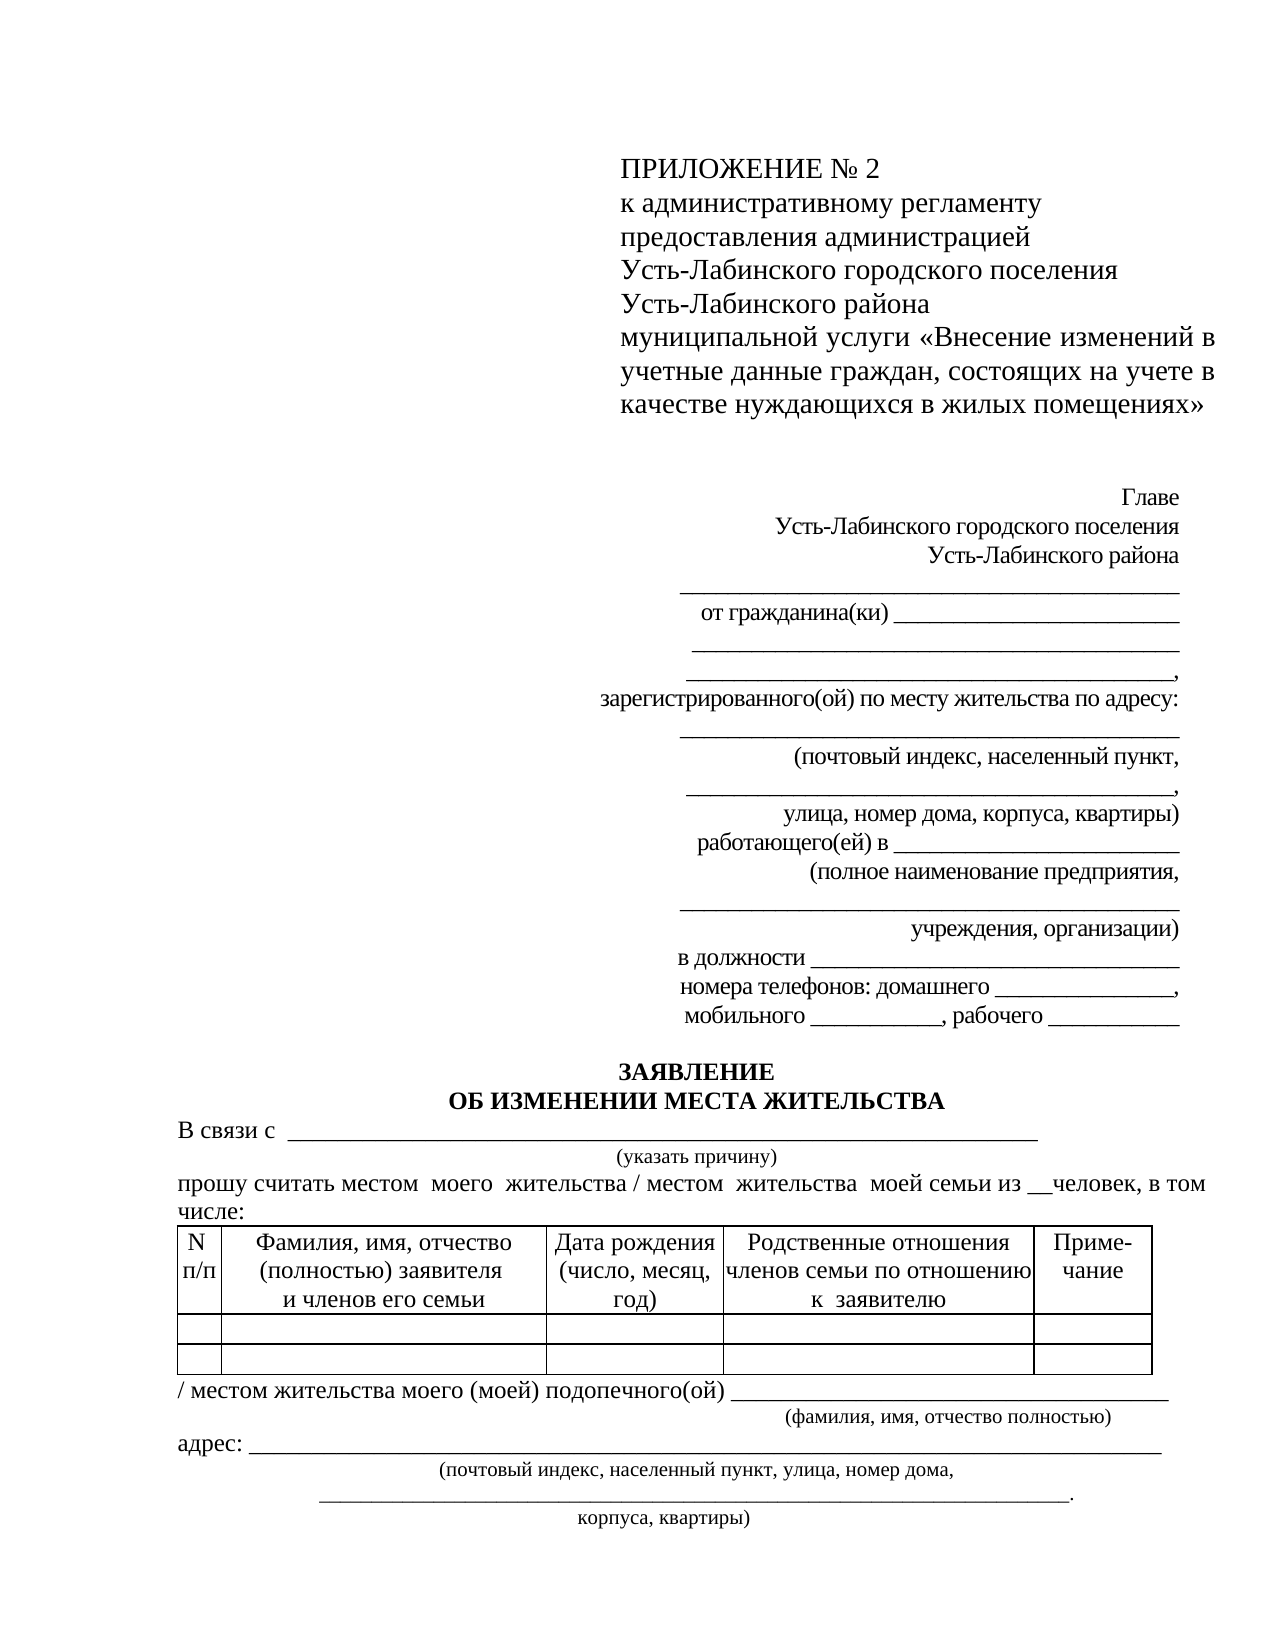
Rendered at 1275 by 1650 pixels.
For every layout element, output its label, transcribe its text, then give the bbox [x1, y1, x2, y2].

table_cell [724, 1315, 1033, 1343]
text Усть-Лабинского района [620, 286, 1216, 319]
table_cell [222, 1345, 546, 1373]
text номера телефонов: домашнего _______________, [207, 971, 1180, 1000]
text (почтовый индекс, населенный пункт, улица, номер дома, [177, 1457, 1216, 1481]
table_cell [178, 1315, 221, 1343]
text улица, номер дома, корпуса, квартиры) [207, 798, 1180, 827]
table_cell [1035, 1345, 1151, 1373]
text прошу считать местом моего жительства / местом жительства моей семьи из __человек, в том числе: [177, 1168, 1216, 1225]
table_cell [1035, 1315, 1151, 1343]
text / местом жительства моего (моей) подопечного(ой) ___________________________________ [177, 1375, 1216, 1404]
text ПРИЛОЖЕНИЕ № 2 [620, 152, 1216, 185]
text учреждения, организации) [207, 913, 1180, 942]
text от гражданина(ки) ________________________ [207, 597, 1180, 626]
table_header Родственные отношения членов семьи по отношению к заявителю [724, 1227, 1033, 1313]
table_header Приме- чание [1035, 1227, 1151, 1313]
text (фамилия, имя, отчество полностью) [398, 1404, 1216, 1428]
text в должности _______________________________ [207, 942, 1180, 971]
text ОБ ИЗМЕНЕНИИ МЕСТА ЖИТЕЛЬСТВА [177, 1086, 1216, 1115]
text Усть-Лабинского района [502, 540, 1180, 568]
text __________________________________________ [207, 712, 1180, 741]
text __________________________________________ [207, 885, 1180, 913]
text корпуса, квартиры) [177, 1505, 1150, 1529]
text (полное наименование предприятия, [207, 856, 1180, 885]
text адрес: _________________________________________________________________________ [177, 1428, 1216, 1457]
text В связи с ____________________________________________________________ [177, 1115, 1216, 1143]
text _________________________________________, [177, 655, 1180, 683]
table_cell [222, 1315, 546, 1343]
text Главе [502, 482, 1180, 511]
text Усть-Лабинского городского поселения [620, 252, 1216, 286]
text мобильного ___________, рабочего ___________ [207, 1000, 1180, 1028]
text (указать причину) [177, 1143, 1216, 1168]
table_cell [547, 1315, 723, 1343]
text Усть-Лабинского городского поселения [502, 511, 1180, 540]
text ________________________________________________________________________. [177, 1481, 1216, 1505]
table_header N п/п [178, 1227, 221, 1313]
text муниципальной услуги «Внесение изменений в учетные данные граждан, состоящих на учете в качестве нуждающихся в жилых помещениях» [620, 319, 1216, 420]
text работающего(ей) в ________________________ [207, 827, 1180, 856]
table_header Дата рождения (число, месяц, год) [547, 1227, 723, 1313]
table_cell [547, 1345, 723, 1373]
text зарегистрированного(ой) по месту жительства по адресу: [207, 683, 1180, 712]
table_cell [178, 1345, 221, 1373]
text ЗАЯВЛЕНИЕ [177, 1057, 1216, 1086]
text __________________________________________ [502, 568, 1180, 597]
text _________________________________________ [177, 626, 1180, 655]
text (почтовый индекс, населенный пункт, [207, 741, 1180, 770]
table_cell [724, 1345, 1033, 1373]
text к административному регламенту предоставления администрацией [620, 185, 1216, 252]
text _________________________________________, [207, 770, 1180, 798]
table_header Фамилия, имя, отчество (полностью) заявителя и членов его семьи [222, 1227, 546, 1313]
